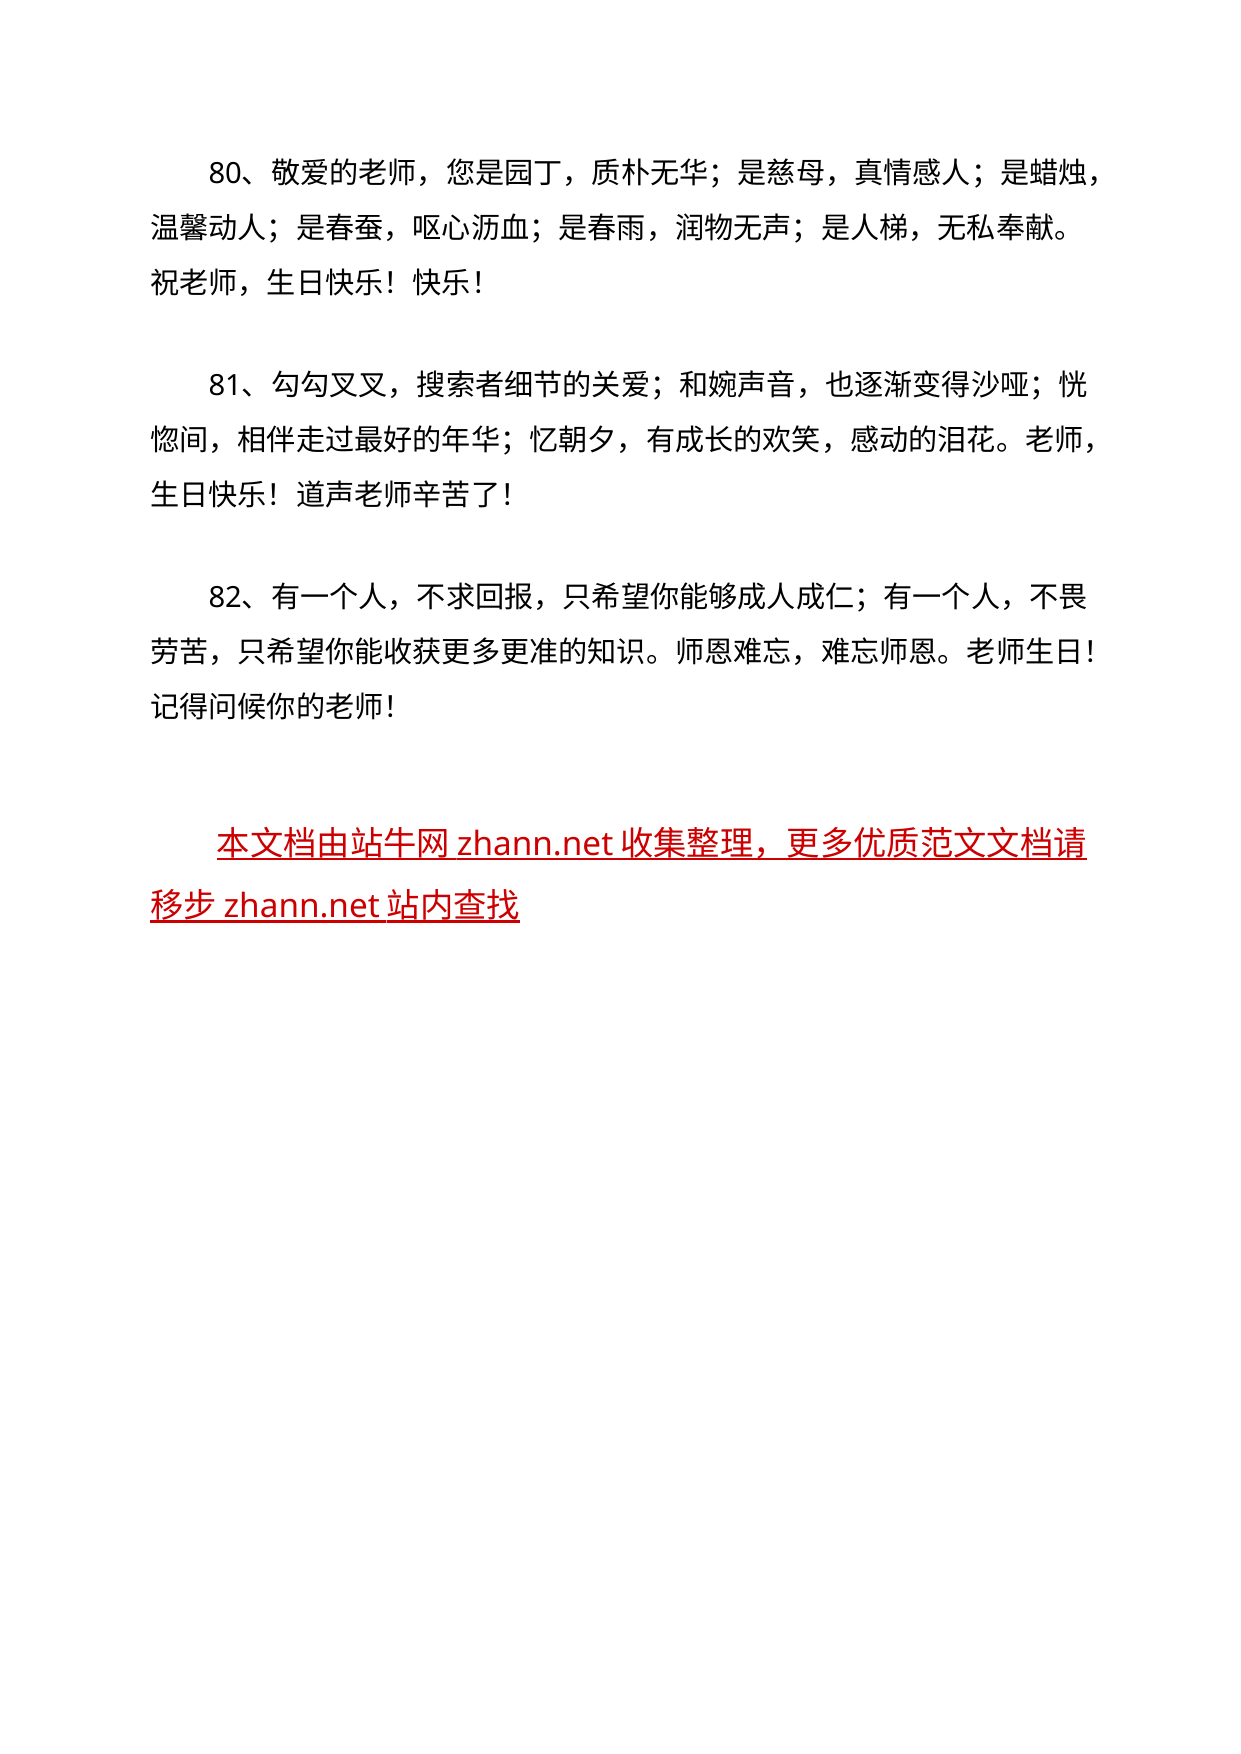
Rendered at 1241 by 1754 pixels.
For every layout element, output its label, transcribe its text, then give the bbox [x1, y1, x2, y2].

text 80、敬爱的老师，您是园丁，质朴无华；是慈母，真情感人；是蜡烛，温馨动人；是春蚕，呕心沥血；是春雨，润物无声；是人梯，无私奉献。祝老师，生日快乐！快乐！ [150, 150, 1090, 302]
text 81、勾勾叉叉，搜索者细节的关爱；和婉声音，也逐渐变得沙哑；恍惚间，相伴走过最好的年华；忆朝夕，有成长的欢笑，感动的泪花。老师，生日快乐！道声老师辛苦了！ [150, 362, 1090, 514]
text 本文档由站牛网zhann.net收集整理，更多优质范文文档请移步zhann.net站内查找 [150, 816, 1090, 927]
text 82、有一个人，不求回报，只希望你能够成人成仁；有一个人，不畏劳苦，只希望你能收获更多更准的知识。师恩难忘，难忘师恩。老师生日！记得问候你的老师！ [150, 573, 1090, 726]
